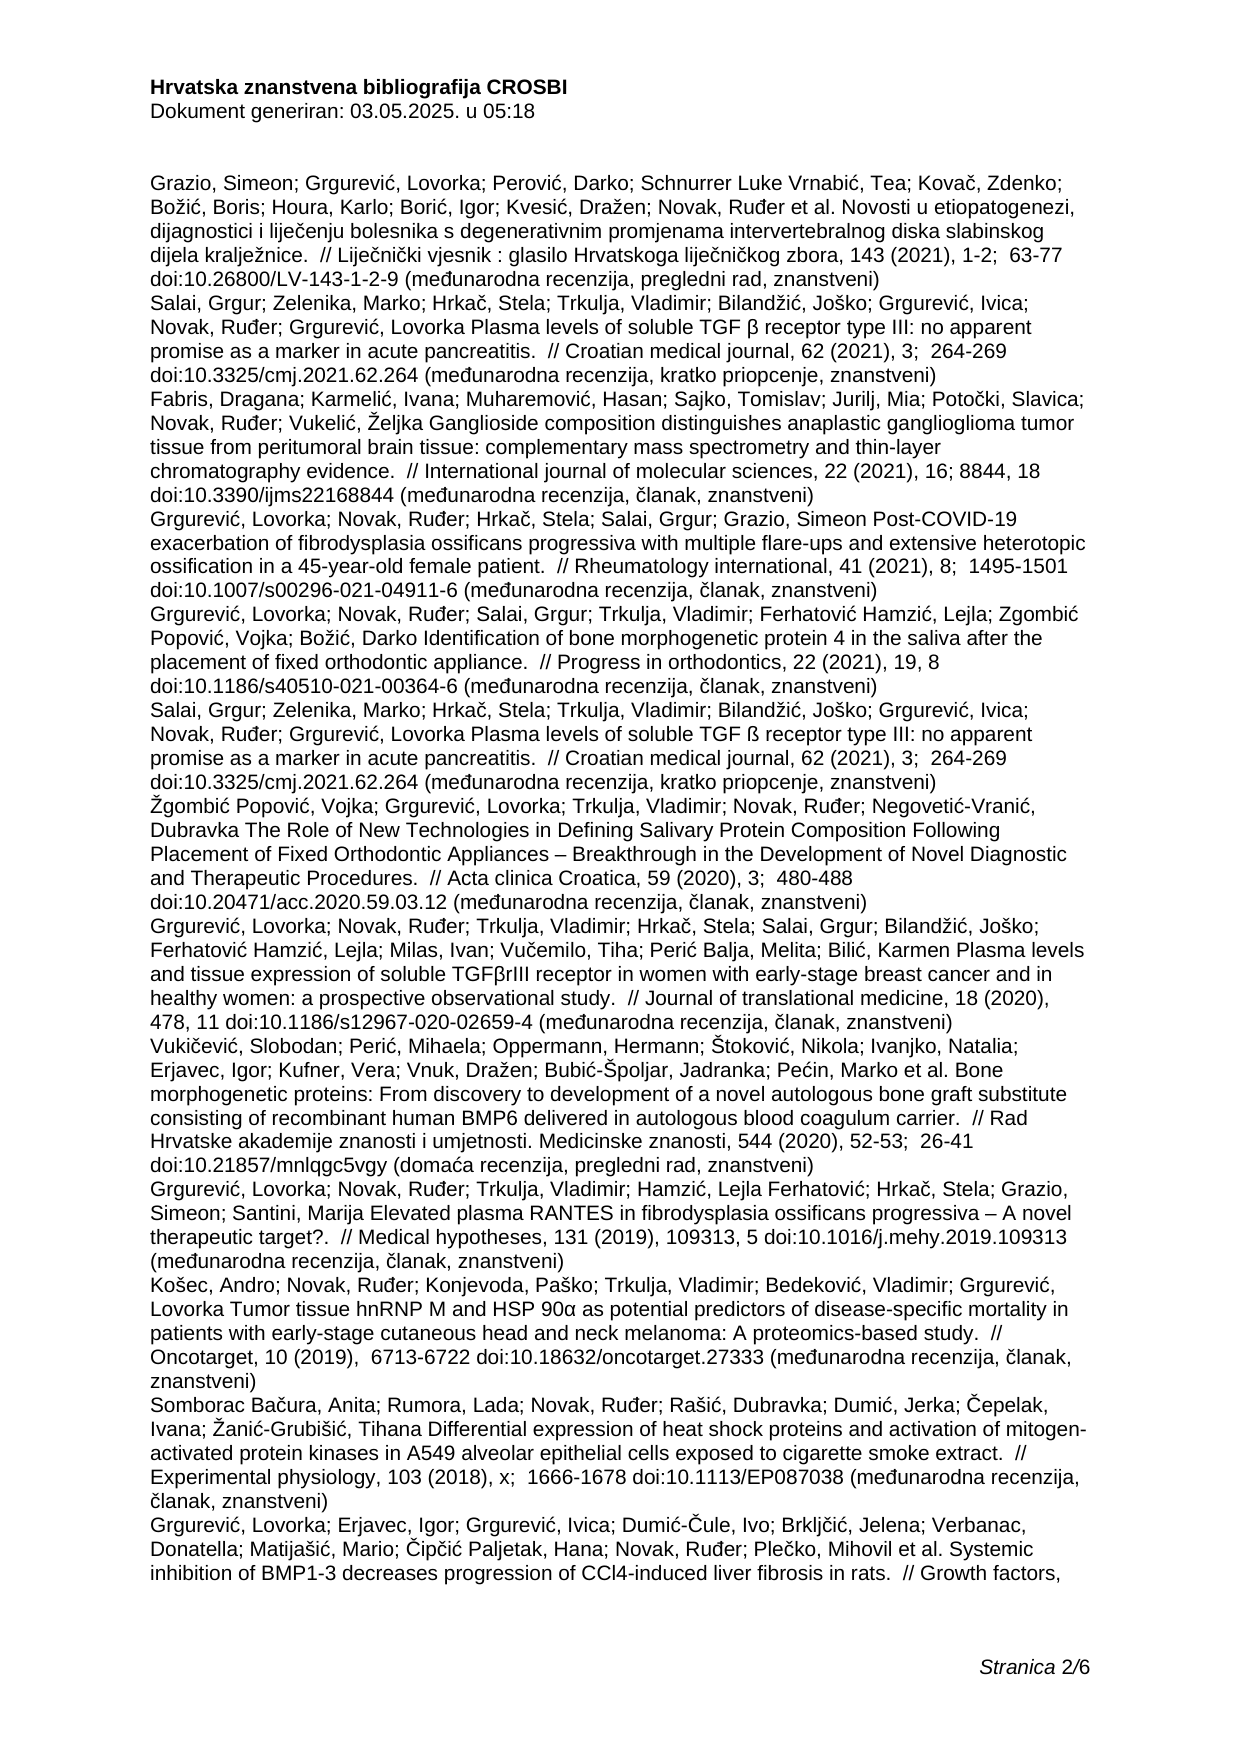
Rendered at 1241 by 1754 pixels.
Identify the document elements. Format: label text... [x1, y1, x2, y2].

text Salai, Grgur; Zelenika, Marko; Hrkač, Stela; Trkulja, Vladimir; Bilandžić, Joško; Grgurević, Ivica; Novak, Ruđer; Grgurević, Lovorka [150, 698, 1090, 794]
text Somborac Bačura, Anita; Rumora, Lada; Novak, Ruđer; Rašić, Dubravka; Dumić, Jerka; Čepelak, Ivana; Žanić-Grubišić, Tihana [150, 1393, 1090, 1513]
text Grgurević, Lovorka; Novak, Ruđer; Salai, Grgur; Trkulja, Vladimir; Ferhatović Hamzić, Lejla; Zgombić Popović, Vojka; Božić, Darko [150, 602, 1090, 698]
text Grgurević, Lovorka; Novak, Ruđer; Trkulja, Vladimir; Hrkač, Stela; Salai, Grgur; Bilandžić, Joško; Ferhatović Hamzić, Lejla; Milas, Ivan; Vučemilo, Tiha; Perić Balja, Melita; Bilić, Karmen [150, 914, 1090, 1033]
text Grgurević, Lovorka; Novak, Ruđer; Trkulja, Vladimir; Hamzić, Lejla Ferhatović; Hrkač, Stela; Grazio, Simeon; Santini, Marija [150, 1177, 1090, 1273]
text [150, 1513, 1090, 1584]
text Fabris, Dragana; Karmelić, Ivana; Muharemović, Hasan; Sajko, Tomislav; Jurilj, Mia; Potočki, Slavica; Novak, Ruđer; Vukelić, Željka [150, 387, 1090, 506]
text Vukičević, Slobodan; Perić, Mihaela; Oppermann, Hermann; Štoković, Nikola; Ivanjko, Natalia; Erjavec, Igor; Kufner, Vera; Vnuk, Dražen; Bubić-Špoljar, Jadranka; Pećin, Marko et al. [150, 1033, 1090, 1177]
text Grgurević, Lovorka; Novak, Ruđer; Hrkač, Stela; Salai, Grgur; Grazio, Simeon [150, 506, 1090, 602]
text Žgombić Popović, Vojka; Grgurević, Lovorka; Trkulja, Vladimir; Novak, Ruđer; Negovetić-Vranić, Dubravka [150, 794, 1090, 914]
text Košec, Andro; Novak, Ruđer; Konjevoda, Paško; Trkulja, Vladimir; Bedeković, Vladimir; Grgurević, Lovorka [150, 1273, 1090, 1393]
text Grazio, Simeon; Grgurević, Lovorka; Perović, Darko; Schnurrer Luke Vrnabić, Tea; Kovač, Zdenko; Božić, Boris; Houra, Karlo; Borić, Igor; Kvesić, Dražen; Novak, Ruđer et al. [150, 171, 1090, 291]
text Salai, Grgur; Zelenika, Marko; Hrkač, Stela; Trkulja, Vladimir; Bilandžić, Joško; Grgurević, Ivica; Novak, Ruđer; Grgurević, Lovorka [150, 291, 1090, 387]
